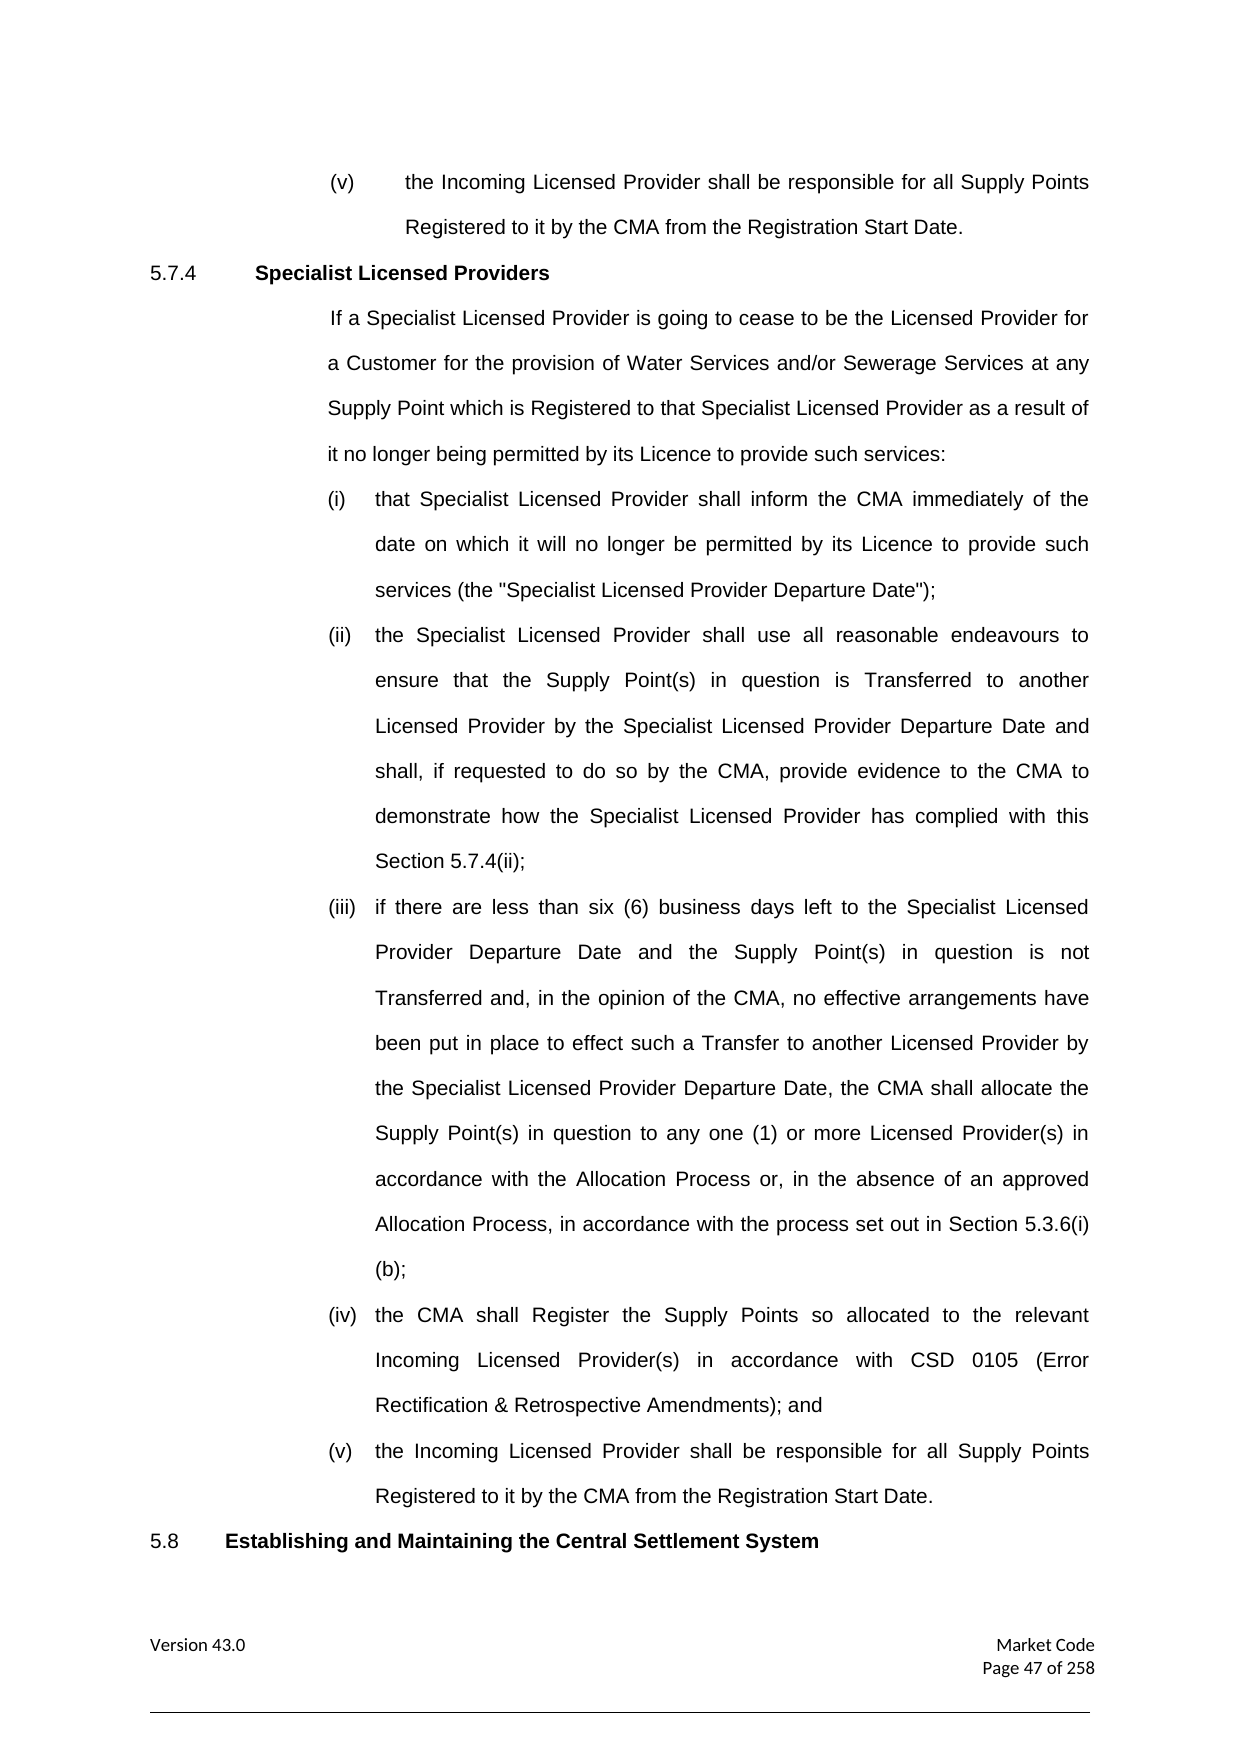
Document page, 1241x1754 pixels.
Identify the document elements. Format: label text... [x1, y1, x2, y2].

text Establishing and Maintaining the Central Settlement System [150, 1512, 1090, 1558]
text (iii) if there are less than six (6) business days left to the Specialist Licensed Provider Departure Date and the Supply Point(s) in question is not Transferred and, in the opinion of the , no effective arrangements have been put in place to effect such a Transfer to another Licensed Provider by the Specialist Licensed Provider Departure Date, the shall allocate the Supply Point(s) in question to any one (1) or more Licensed Provider(s) in accordance with the Allocation Process or, in the absence of an approved Allocation Process, in accordance with the process set out in Section 5.3.6(i)(b); [328, 878, 1090, 1286]
text (i) that Specialist Licensed Provider shall inform the immediately of the date on which it will no longer be permitted by its Licence to provide such services (the "Specialist Licensed Provider Departure Date"); [327, 470, 1090, 606]
text (iv) the shall Register the Supply Points so allocated to the relevant Incoming Licensed Provider(s) in accordance with CSD 0105 (Error Rectification & Retrospective Amendments); and [328, 1286, 1090, 1422]
text (v) the Incoming Licensed Provider shall be responsible for all Supply Points Registered to it by the from the Registration Start Date. [328, 1422, 1090, 1512]
text If a Specialist Licensed Provider is going to cease to be the Licensed Provider for a Customer for the provision of Water Services and/or Sewerage Services at any Supply Point which is Registered to that Specialist Licensed Provider as a result of it no longer being permitted by its Licence to provide such services: [327, 289, 1090, 470]
text (ii) the Specialist Licensed Provider shall use all reasonable endeavours to ensure that the Supply Point(s) in question is Transferred to another Licensed Provider by the Specialist Licensed Provider Departure Date and shall, if requested to do so by the , provide evidence to the to demonstrate how the Specialist Licensed Provider has complied with this Section 5.7.4(ii); [328, 606, 1090, 878]
text Specialist Licensed Providers [150, 244, 1090, 289]
list the Incoming Licensed Provider shall be responsible for all Supply Points Registered to it by the from the Registration Start Date. [330, 153, 1090, 244]
